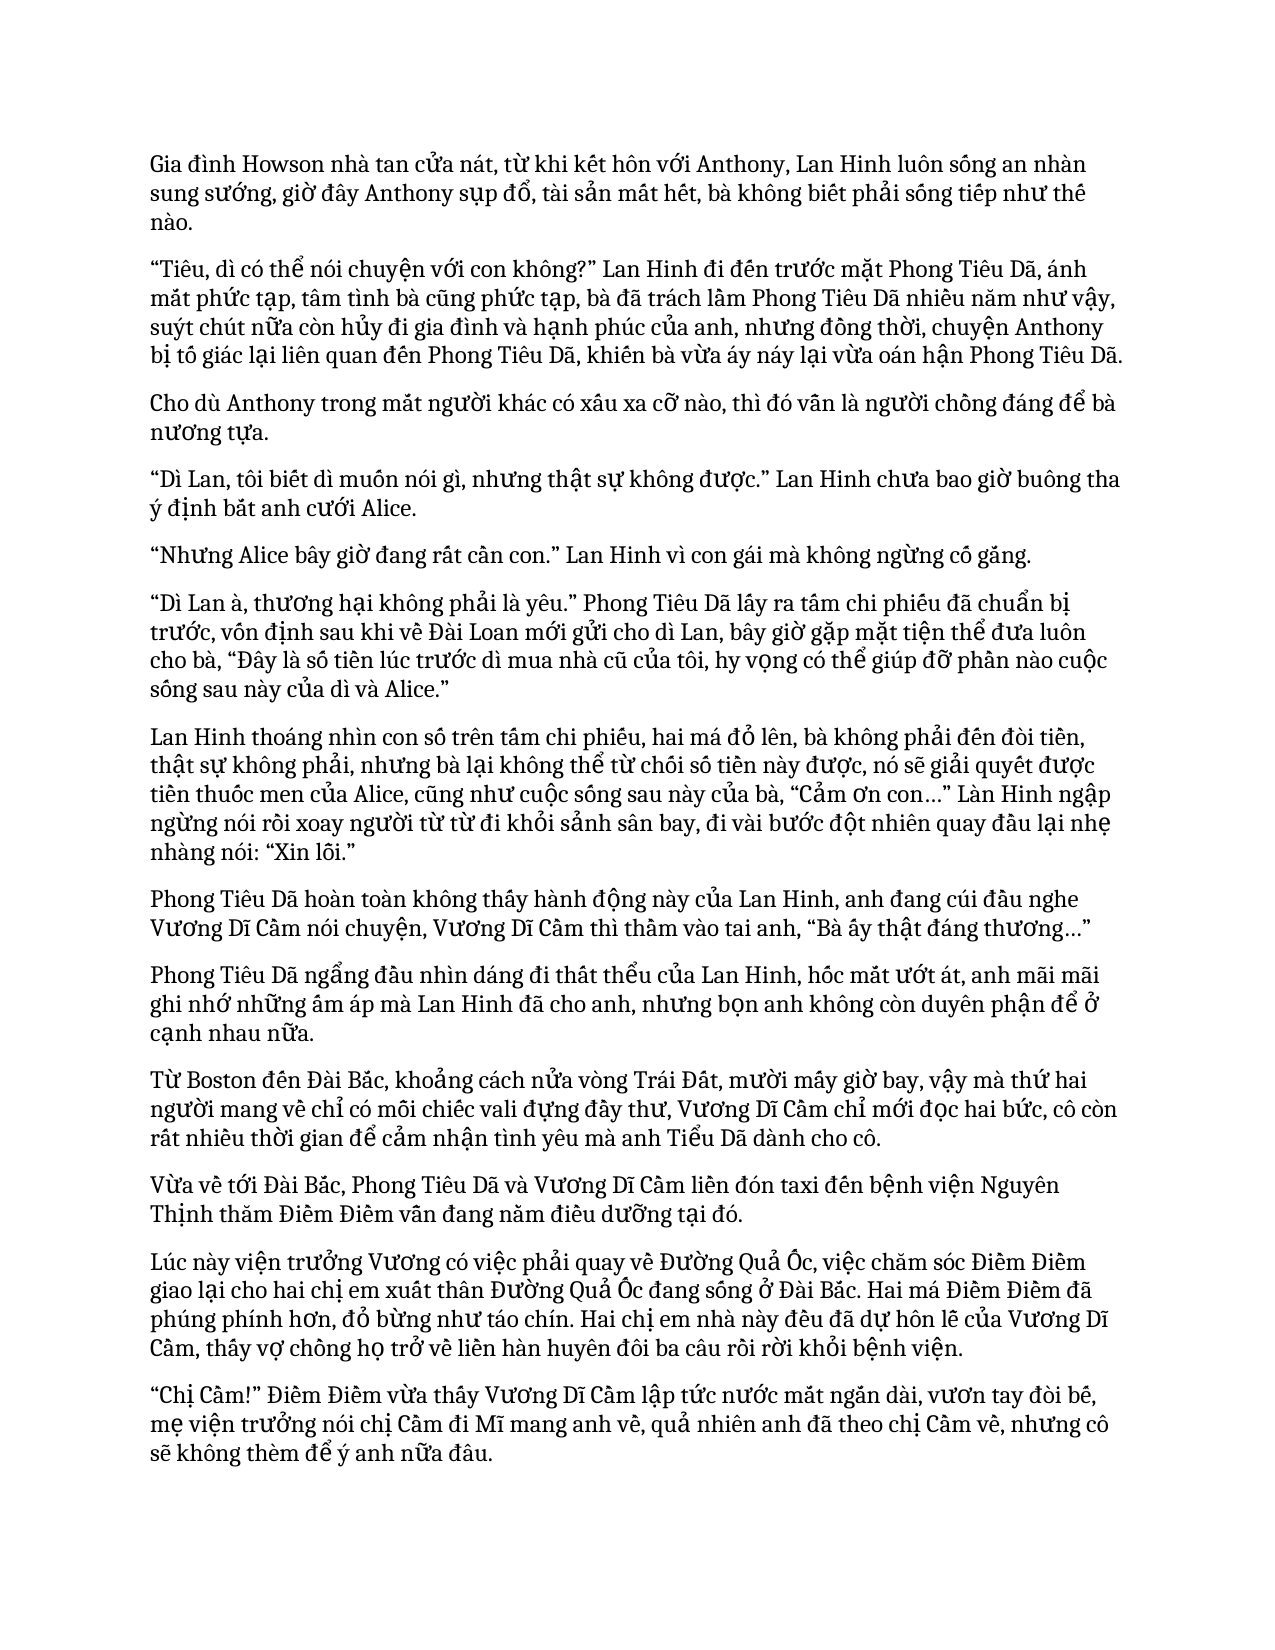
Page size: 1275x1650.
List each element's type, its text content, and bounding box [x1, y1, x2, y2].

text Phong Tiêu Dã hoàn toàn không thấy hành động này của Lan Hinh, anh đang cúi đầu nghe Vương Dĩ Cầm nói chuyện, Vương Dĩ Cầm thì thầm vào tai anh, “Bà ấy thật đáng thương…” [150, 885, 1125, 942]
text “Dì Lan à, thương hại không phải là yêu.” Phong Tiêu Dã lấy ra tấm chi phiếu đã chuẩn bị trước, vốn định sau khi về Đài Loan mới gửi cho dì Lan, bây giờ gặp mặt tiện thể đưa luôn cho bà, “Đây là số tiền lúc trước dì mua nhà cũ của tôi, hy vọng có thể giúp đỡ phần nào cuộc sống sau này của dì và Alice.” [150, 589, 1125, 704]
text Gia đình Howson nhà tan cửa nát, từ khi kết hôn với Anthony, Lan Hinh luôn sống an nhàn sung sướng, giờ đây Anthony sụp đổ, tài sản mất hết, bà không biết phải sống tiếp như thế nào. [150, 150, 1125, 236]
text Vừa về tới Đài Bắc, Phong Tiêu Dã và Vương Dĩ Cầm liền đón taxi đến bệnh viện Nguyên Thịnh thăm Điềm Điềm vẫn đang nằm điều dưỡng tại đó. [150, 1171, 1125, 1229]
text Từ Boston đến Đài Bắc, khoảng cách nửa vòng Trái Đất, mười mấy giờ bay, vậy mà thứ hai người mang về chỉ có mỗi chiếc vali đựng đầy thư, Vương Dĩ Cầm chỉ mới đọc hai bức, cô còn rất nhiều thời gian để cảm nhận tình yêu mà anh Tiểu Dã dành cho cô. [150, 1066, 1125, 1152]
text “Nhưng Alice bây giờ đang rất cần con.” Lan Hinh vì con gái mà không ngừng cố gắng. [150, 541, 1125, 570]
text Cho dù Anthony trong mắt người khác có xấu xa cỡ nào, thì đó vẫn là người chồng đáng để bà nương tựa. [150, 389, 1125, 446]
text Lan Hinh thoáng nhìn con số trên tấm chi phiếu, hai má đỏ lên, bà không phải đến đòi tiền, thật sự không phải, nhưng bà lại không thể từ chối số tiền này được, nó sẽ giải quyết được tiền thuốc men của Alice, cũng như cuộc sống sau này của bà, “Cảm ơn con…” Làn Hinh ngập ngừng nói rồi xoay người từ từ đi khỏi sảnh sân bay, đi vài bước đột nhiên quay đầu lại nhẹ nhàng nói: “Xin lỗi.” [150, 722, 1125, 866]
text Phong Tiêu Dã ngẩng đầu nhìn dáng đi thất thểu của Lan Hinh, hốc mắt ướt át, anh mãi mãi ghi nhớ những ấm áp mà Lan Hinh đã cho anh, nhưng bọn anh không còn duyên phận để ở cạnh nhau nữa. [150, 961, 1125, 1047]
text Lúc này viện trưởng Vương có việc phải quay về Đường Quả Ốc, việc chăm sóc Điềm Điềm giao lại cho hai chị em xuất thân Đường Quả Ốc đang sống ở Đài Bắc. Hai má Điềm Điềm đã phúng phính hơn, đỏ bừng như táo chín. Hai chị em nhà này đều đã dự hôn lễ của Vương Dĩ Cầm, thấy vợ chồng họ trở về liền hàn huyên đôi ba câu rồi rời khỏi bệnh viện. [150, 1247, 1125, 1362]
text “Chị Cầm!” Điềm Điềm vừa thấy Vương Dĩ Cầm lập tức nước mắt ngắn dài, vươn tay đòi bế, mẹ viện trưởng nói chị Cầm đi Mĩ mang anh về, quả nhiên anh đã theo chị Cầm về, nhưng cô sẽ không thèm để ý anh nữa đâu. [150, 1381, 1125, 1467]
text “Tiêu, dì có thể nói chuyện với con không?” Lan Hinh đi đến trước mặt Phong Tiêu Dã, ánh mắt phức tạp, tâm tình bà cũng phức tạp, bà đã trách lầm Phong Tiêu Dã nhiều năm như vậy, suýt chút nữa còn hủy đi gia đình và hạnh phúc của anh, nhưng đồng thời, chuyện Anthony bị tố giác lại liên quan đến Phong Tiêu Dã, khiến bà vừa áy náy lại vừa oán hận Phong Tiêu Dã. [150, 255, 1125, 370]
text “Dì Lan, tôi biết dì muốn nói gì, nhưng thật sự không được.” Lan Hinh chưa bao giờ buông tha ý định bắt anh cưới Alice. [150, 465, 1125, 522]
